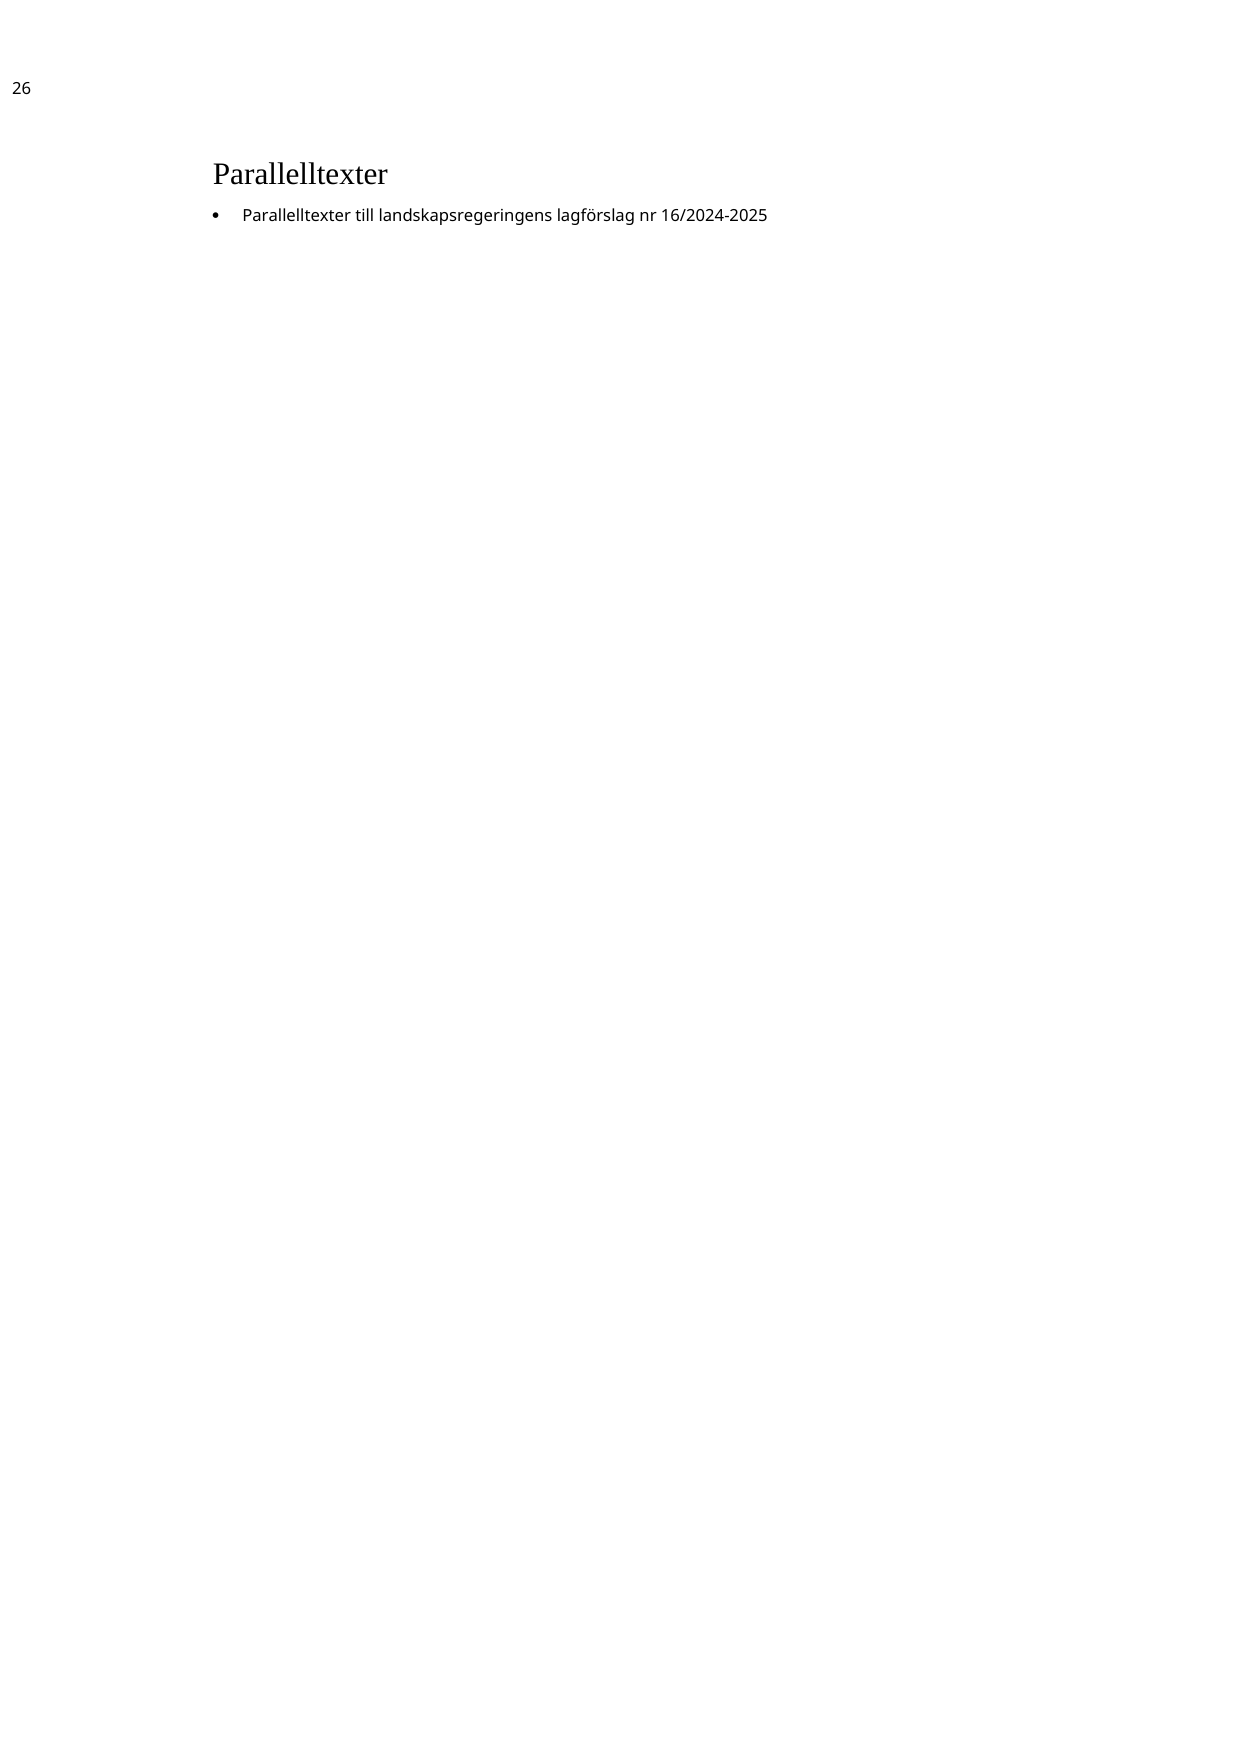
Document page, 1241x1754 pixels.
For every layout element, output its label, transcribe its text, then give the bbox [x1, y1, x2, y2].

text Parallelltexter till landskapsregeringens lagförslag nr 16/2024-2025 [213, 203, 909, 226]
text Parallelltexter [213, 155, 909, 191]
